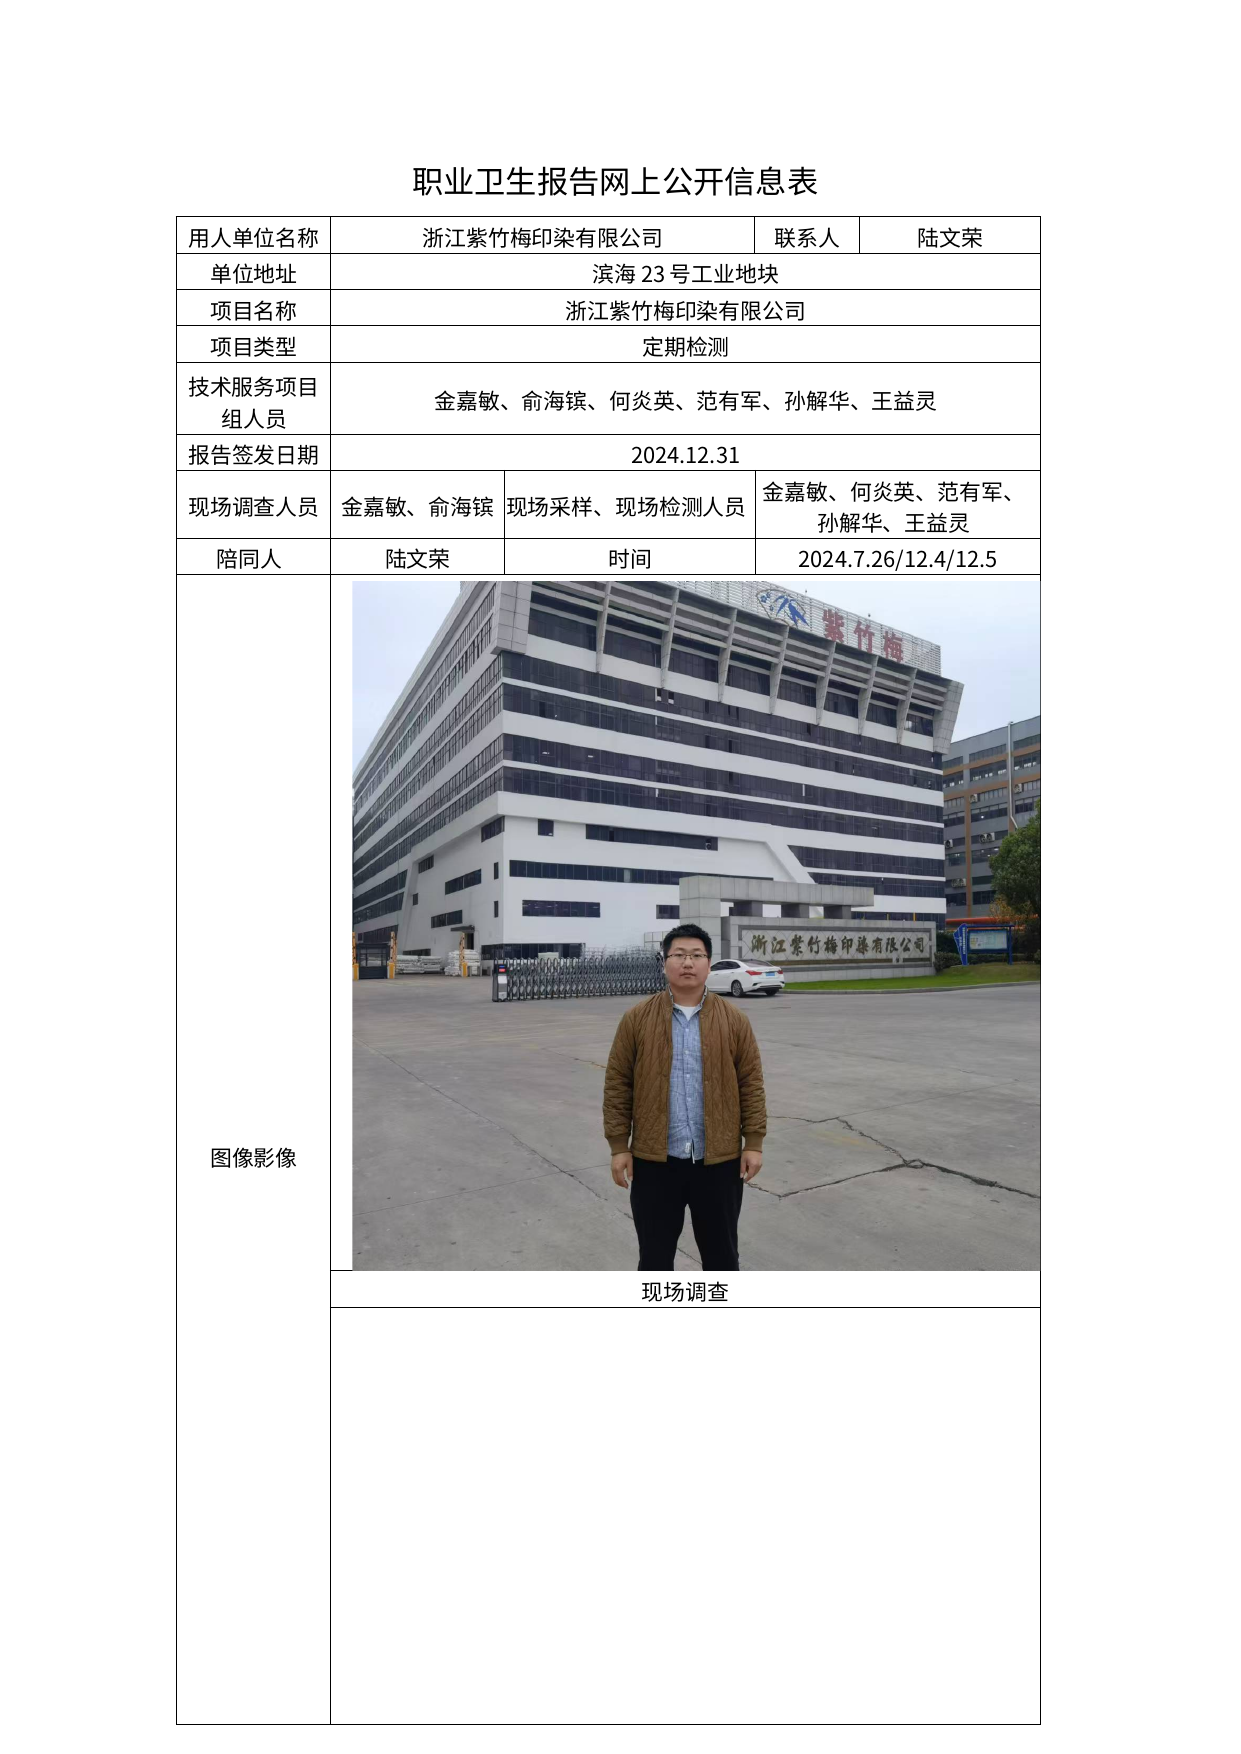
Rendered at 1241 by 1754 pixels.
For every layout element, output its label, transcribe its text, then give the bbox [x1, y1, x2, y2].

table_cell 时间 [505, 539, 755, 574]
table_cell 现场调查 [331, 1271, 1040, 1307]
text 职业卫生报告网上公开信息表 [410, 157, 820, 202]
table_cell [331, 1308, 1040, 1724]
table_cell 滨海23号工业地块 [331, 254, 1040, 289]
table_cell 项目名称 [177, 290, 330, 325]
table_header 用人单位名称 [177, 217, 330, 253]
table_cell 单位地址 [177, 254, 330, 289]
table_cell 定期检测 [331, 326, 1040, 362]
table_cell 2024.7.26/12.4/12.5 [756, 539, 1040, 574]
table_header 浙江紫竹梅印染有限公司 [331, 217, 754, 253]
table_header 联系人 [755, 217, 859, 253]
table_cell 2024.12.31 [331, 435, 1040, 470]
table_cell 金嘉敏、俞海镔、何炎英、范有军、孙解华、王益灵 [331, 363, 1040, 433]
table_cell 报告签发日期 [177, 435, 330, 470]
table_cell 金嘉敏、何炎英、范有军、孙解华、王益灵 [756, 471, 1040, 538]
table_cell 图像影像 [177, 575, 330, 1724]
table_cell 技术服务项目组人员 [177, 363, 330, 433]
table_header 陆文荣 [860, 217, 1040, 253]
table_cell 金嘉敏、俞海镔 [331, 471, 504, 538]
table_cell 浙江紫竹梅印染有限公司 [331, 290, 1040, 325]
table_cell [331, 575, 1040, 1270]
table_cell 现场调查人员 [177, 471, 330, 538]
table_cell 陆文荣 [331, 539, 504, 574]
table_cell 陪同人 [177, 539, 330, 574]
table_cell 现场采样、现场检测人员 [505, 471, 755, 538]
picture [352, 581, 1041, 1271]
table_cell 项目类型 [177, 326, 330, 362]
